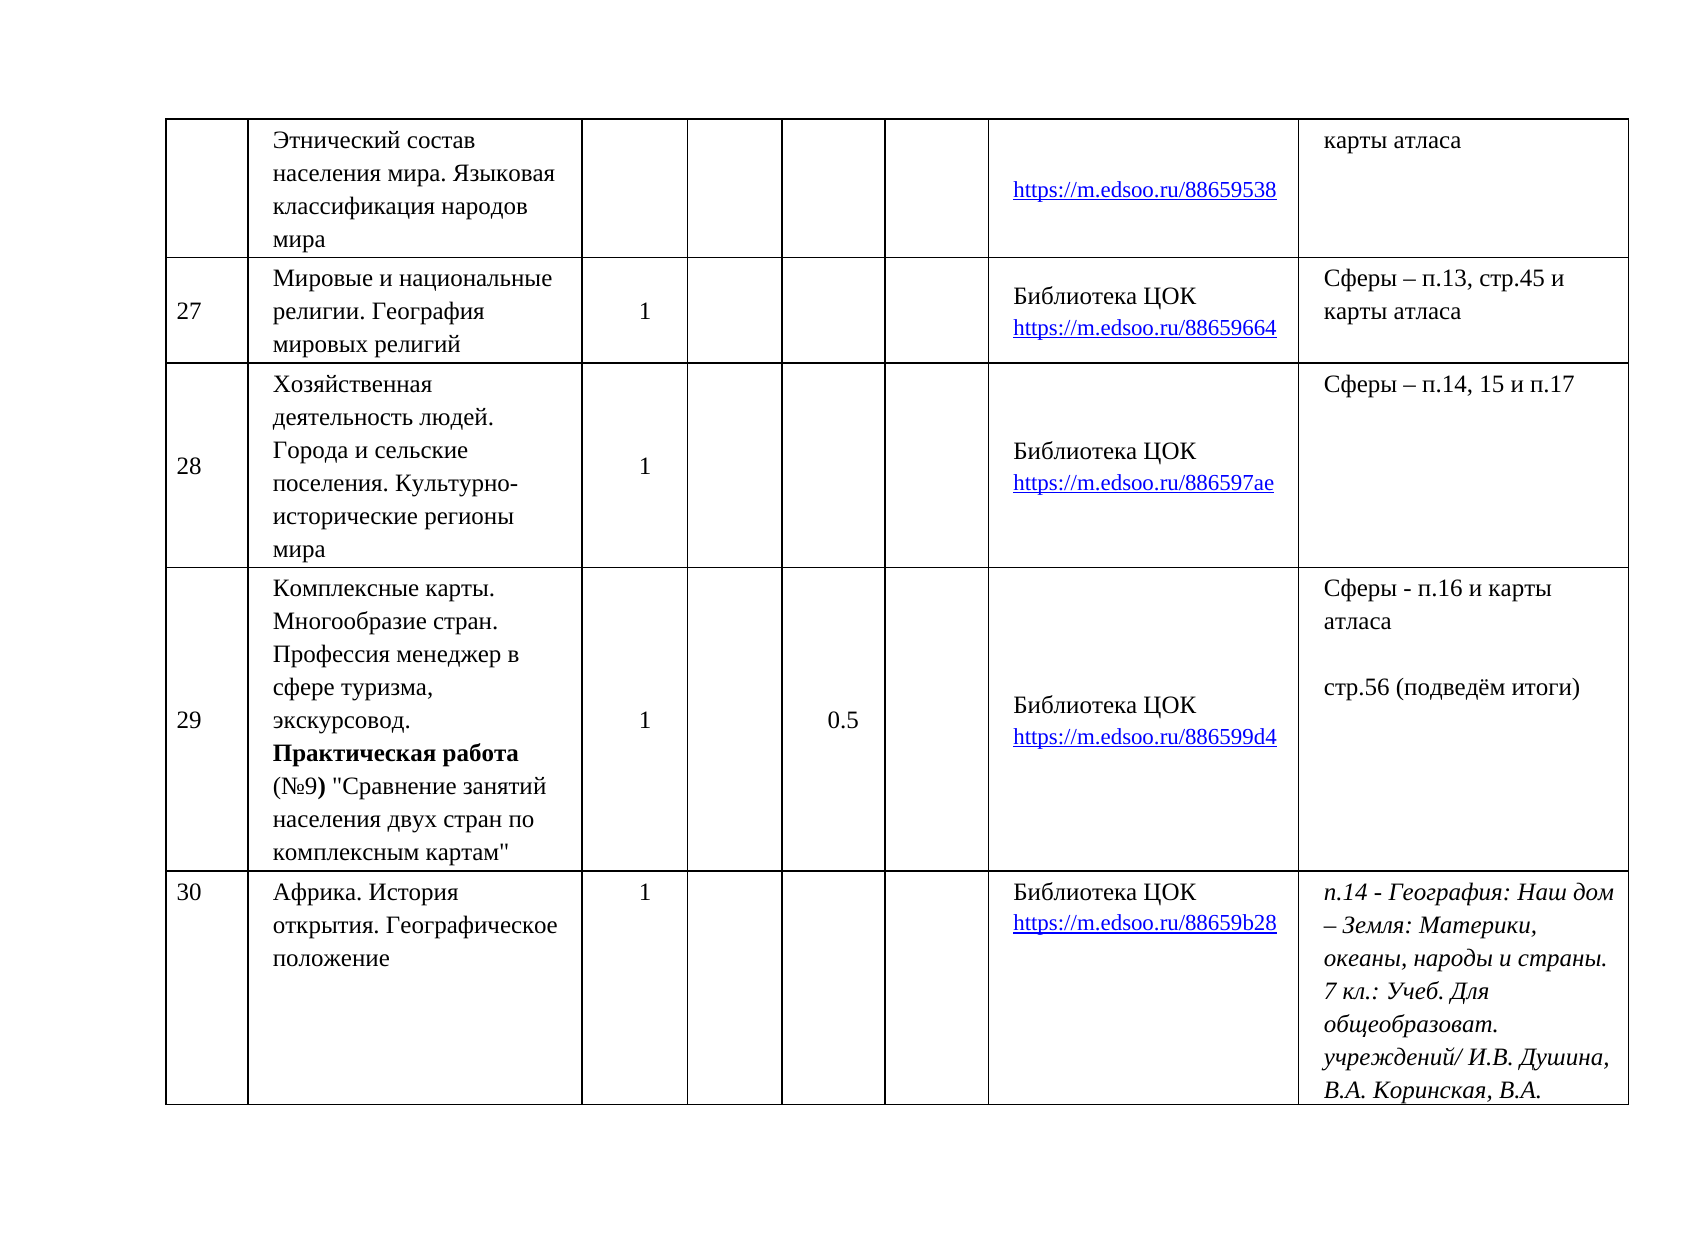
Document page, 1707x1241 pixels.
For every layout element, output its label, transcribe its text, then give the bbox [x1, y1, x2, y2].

table_cell [886, 568, 988, 870]
table_cell 28 [167, 364, 247, 566]
table_cell 1 [583, 872, 687, 1104]
table_cell [783, 872, 884, 1104]
table_cell [783, 258, 884, 362]
table_cell 30 [167, 872, 247, 1104]
table_cell 1 [583, 364, 687, 566]
table_cell [886, 872, 988, 1104]
table_cell 1 [583, 258, 687, 362]
table_cell Хозяйственная деятельность людей. Города и сельские поселения. Культурно-исторические регионы мира [249, 364, 581, 566]
table_cell 1 [583, 120, 687, 257]
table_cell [989, 872, 1298, 1104]
table_cell [688, 872, 781, 1104]
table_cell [1299, 872, 1628, 1104]
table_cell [249, 120, 581, 257]
table_cell 26 [167, 120, 247, 257]
table_cell Комплексные карты. Многообразие стран. Профессия менеджер в сфере туризма, экскурсовод. Практическая работа (№9) "Сравнение занятий населения двух стран по комплексным картам" [249, 568, 581, 870]
table_cell Сферы – п.14, 15 и п.17 [1299, 364, 1628, 566]
table_cell [688, 258, 781, 362]
table_cell Мировые и национальные религии. География мировых религий [249, 258, 581, 362]
table_cell Сферы – п.13, стр.45 и карты атласа [1299, 258, 1628, 362]
table_cell Библиотека ЦОК https://m.edsoo.ru/886597ae [989, 364, 1298, 566]
table_cell [886, 258, 988, 362]
table_cell [783, 364, 884, 566]
table_cell [886, 120, 988, 257]
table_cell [249, 872, 581, 1104]
table_cell 0.5 [783, 568, 884, 870]
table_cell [1299, 120, 1628, 257]
table_cell [886, 364, 988, 566]
table_cell [783, 120, 884, 257]
table_cell 27 [167, 258, 247, 362]
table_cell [989, 120, 1298, 257]
table_cell Библиотека ЦОК https://m.edsoo.ru/88659664 [989, 258, 1298, 362]
table_cell [688, 120, 781, 257]
table_cell Сферы - п.16 и карты атласа стр.56 (подведём итоги) [1299, 568, 1628, 870]
table_cell [688, 568, 781, 870]
table_cell 1 [583, 568, 687, 870]
table_cell Библиотека ЦОК https://m.edsoo.ru/886599d4 [989, 568, 1298, 870]
table_cell [688, 364, 781, 566]
table_cell 29 [167, 568, 247, 870]
